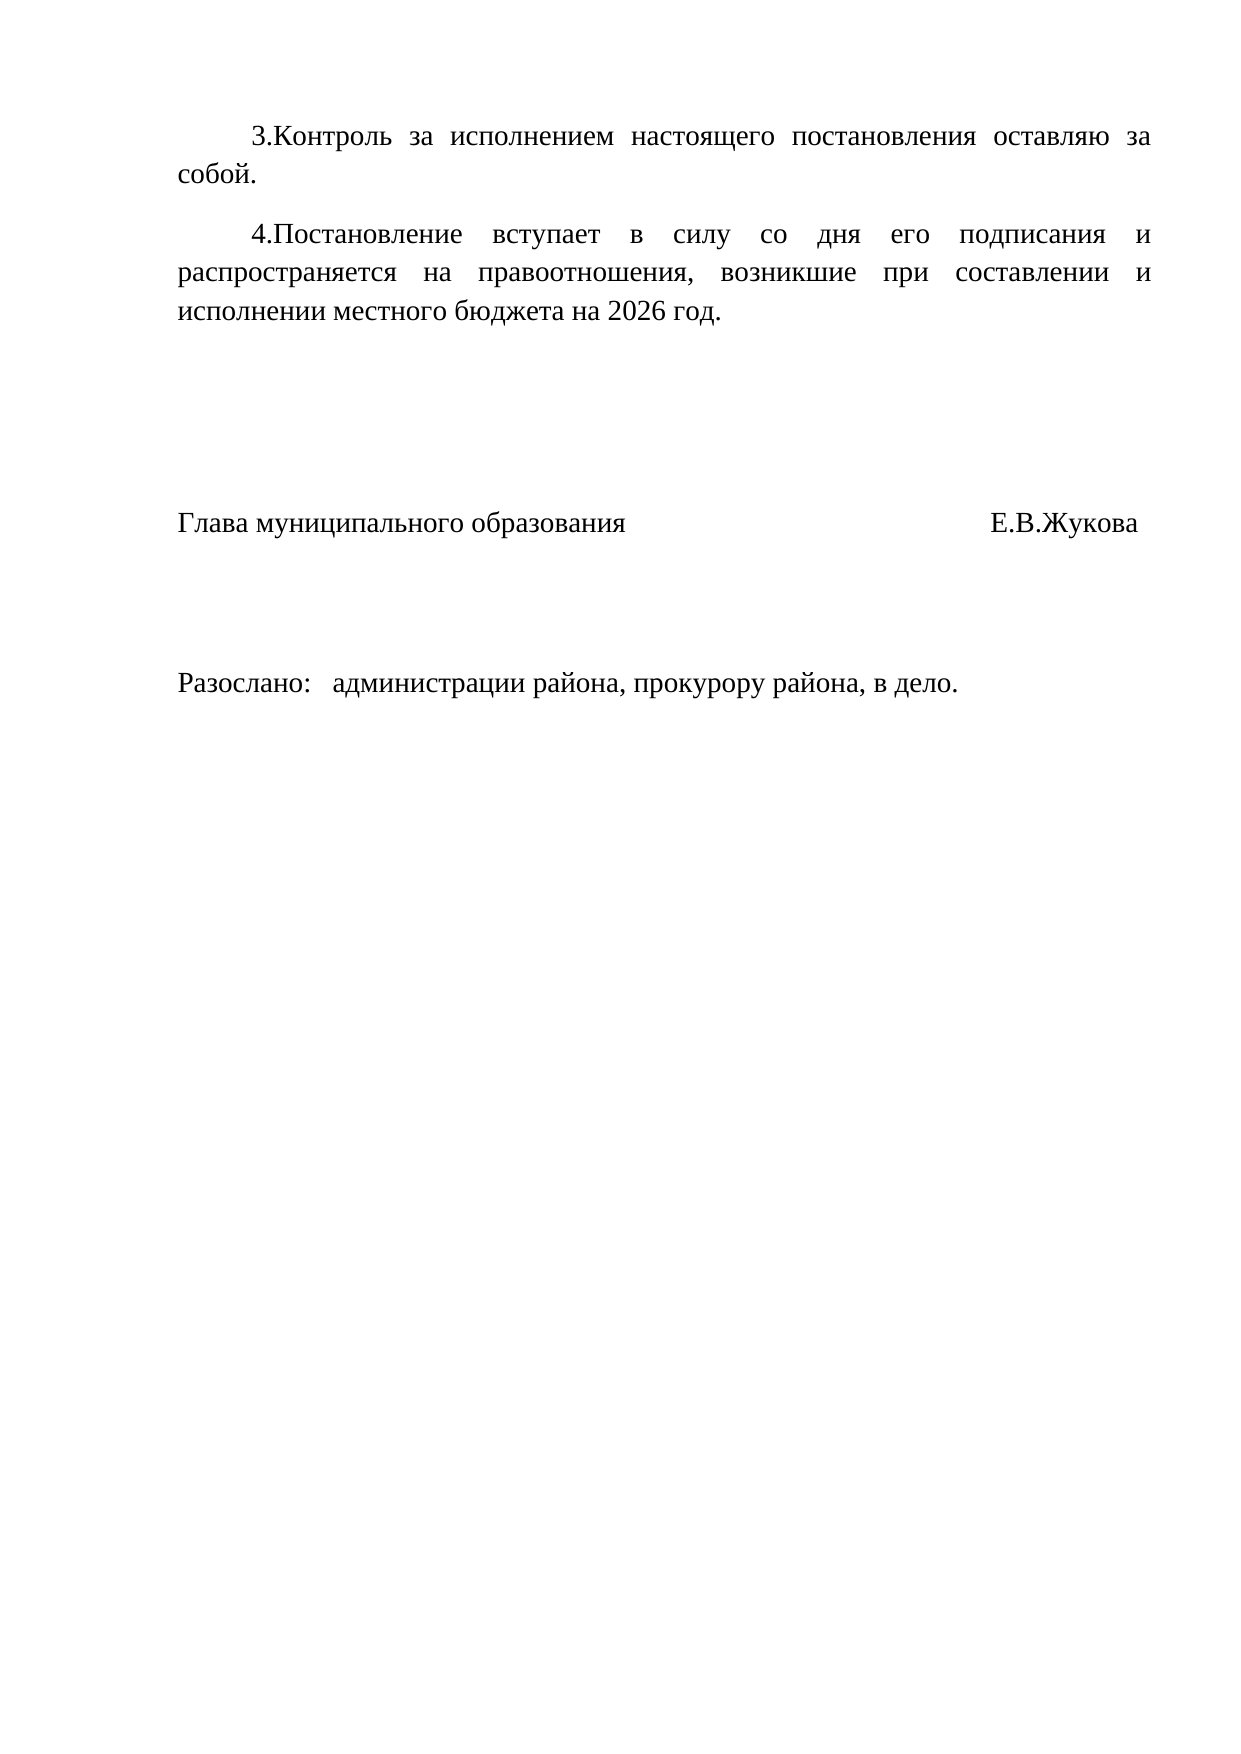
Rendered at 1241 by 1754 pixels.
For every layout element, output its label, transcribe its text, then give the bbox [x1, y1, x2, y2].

text Разослано: администрации района, прокурору района, в дело. [177, 665, 1152, 698]
text 3.Контроль за исполнением настоящего постановления оставляю за собой. [177, 118, 1152, 190]
text Глава муниципального образования Е.В.Жукова [177, 505, 1152, 538]
text 4.Постановление вступает в силу со дня его подписания и распространяется на правоотношения, возникшие при составлении и исполнении местного бюджета на 2026 год. [177, 216, 1152, 327]
